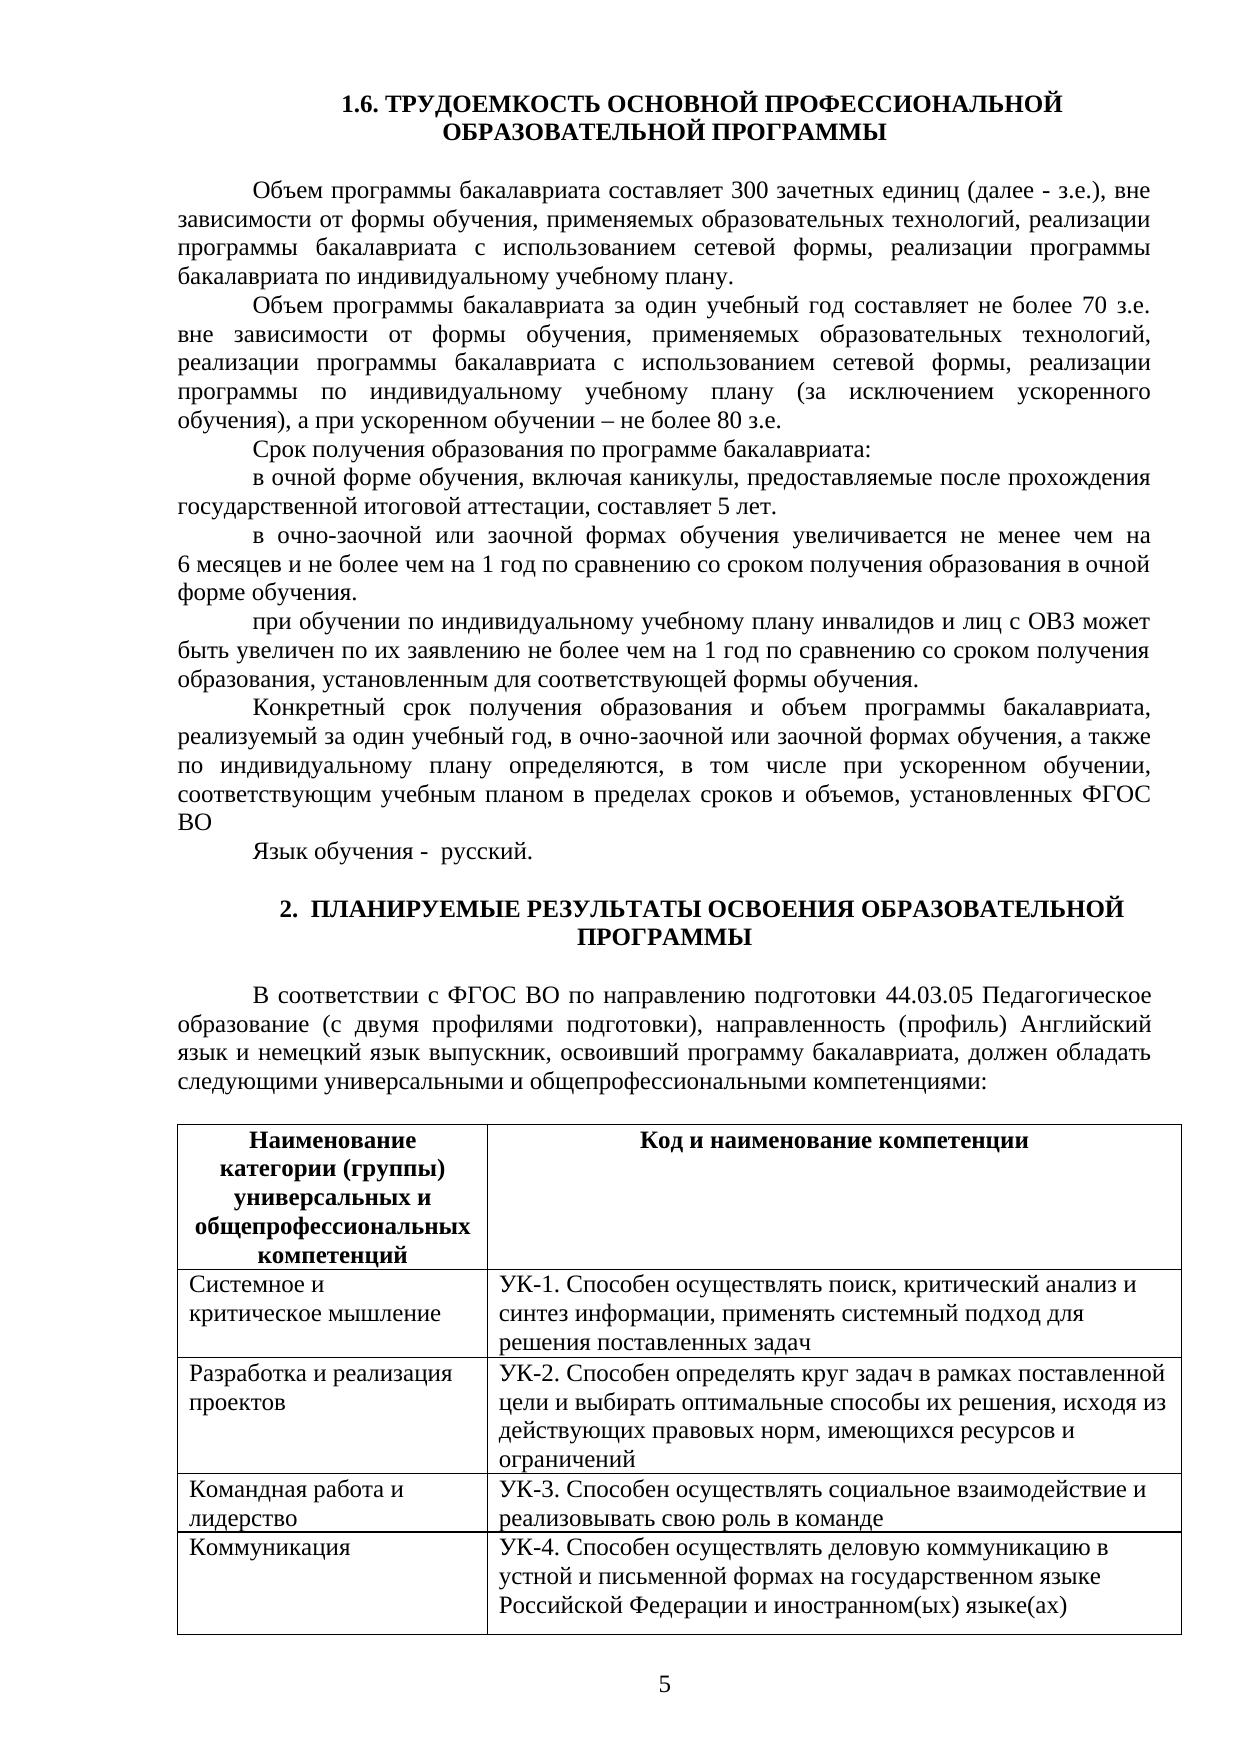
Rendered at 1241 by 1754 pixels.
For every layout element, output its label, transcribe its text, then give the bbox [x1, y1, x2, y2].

table_cell Командная работа и лидерство [178, 1474, 487, 1531]
table_cell Системное и критическое мышление [178, 1270, 487, 1357]
table_cell УК-4. Способен осуществлять деловую коммуникацию в устной и письменной формах на государственном языке Российской Федерации и иностранном(ых) языке(ах) [488, 1533, 1181, 1633]
text Объем программы бакалавриата за один учебный год составляет не более 70 з.е. вне зависимости от формы обучения, применяемых образовательных технологий, реализации программы бакалавриата с использованием сетевой формы, реализации программы по индивидуальному учебному плану (за исключением ускоренного обучения), а при ускоренном обучении – не более 80 з.е. [177, 290, 1152, 434]
table_cell УК-2. Способен определять круг задач в рамках поставленной цели и выбирать оптимальные способы их решения, исходя из действующих правовых норм, имеющихся ресурсов и ограничений [488, 1358, 1181, 1473]
table_cell Разработка и реализация проектов [178, 1358, 487, 1473]
text 1.6. Трудоемкость основной профессиональной образовательной программы [177, 89, 1152, 146]
text 2. Планируемые результаты освоения образовательной программы [177, 894, 1152, 951]
table_cell Коммуникация [178, 1533, 487, 1633]
text при обучении по индивидуальному учебному плану инвалидов и лиц с ОВЗ может быть увеличен по их заявлению не более чем на 1 год по сравнению со сроком получения образования, установленным для соответствующей формы обучения. [177, 606, 1152, 692]
text в очной форме обучения, включая каникулы, предоставляемые после прохождения государственной итоговой аттестации, составляет 5 лет. [177, 462, 1152, 520]
text Язык обучения - русский. [177, 836, 1152, 865]
text В соответствии с ФГОС ВО по направлению подготовки 44.03.05 Педагогическое образование (с двумя профилями подготовки), направленность (профиль) Английский язык и немецкий язык выпускник, освоивший программу бакалавриата, должен обладать следующими универсальными и общепрофессиональными компетенциями: [177, 980, 1152, 1095]
table_header Наименование категории (группы) универсальных и общепрофессиональных компетенций [178, 1125, 487, 1268]
text Объем программы бакалавриата составляет 300 зачетных единиц (далее - з.е.), вне зависимости от формы обучения, применяемых образовательных технологий, реализации программы бакалавриата с использованием сетевой формы, реализации программы бакалавриата по индивидуальному учебному плану. [177, 175, 1152, 290]
table_cell УК-1. Способен осуществлять поиск, критический анализ и синтез информации, применять системный подход для решения поставленных задач [488, 1270, 1181, 1357]
text в очно-заочной или заочной формах обучения увеличивается не менее чем на 6 месяцев и не более чем на 1 год по сравнению со сроком получения образования в очной форме обучения. [177, 520, 1152, 606]
text Срок получения образования по программе бакалавриата: [177, 434, 1152, 462]
table_cell УК-3. Способен осуществлять социальное взаимодействие и реализовывать свою роль в команде [488, 1474, 1181, 1531]
table_header Код и наименование компетенции [488, 1125, 1181, 1268]
text Конкретный срок получения образования и объем программы бакалавриата, реализуемый за один учебный год, в очно-заочной или заочной формах обучения, а также по индивидуальному плану определяются, в том числе при ускоренном обучении, соответствующим учебным планом в пределах сроков и объемов, установленных ФГОС ВО [177, 692, 1152, 836]
